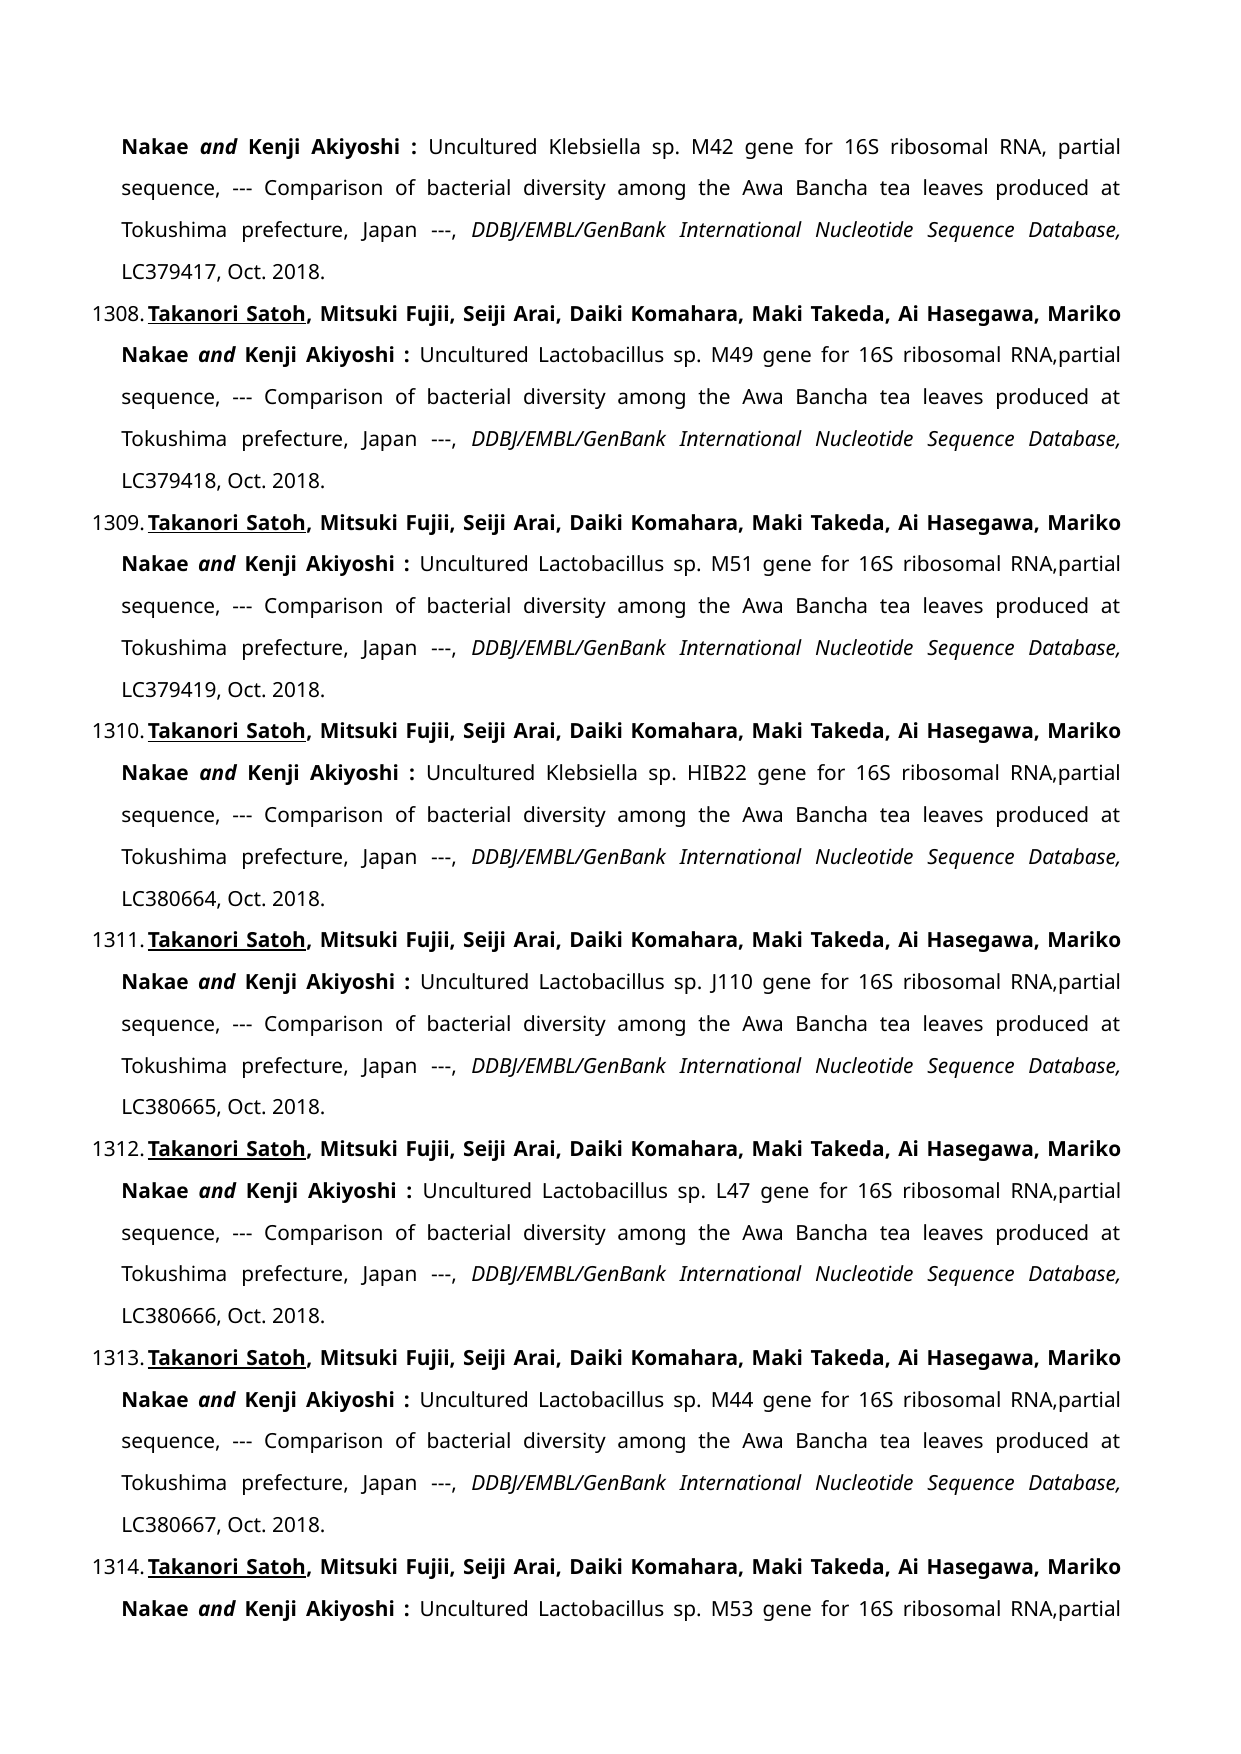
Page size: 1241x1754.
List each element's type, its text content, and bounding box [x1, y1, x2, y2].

list Takanori Satoh, Mitsuki Fujii, Seiji Arai, Daiki Komahara, Maki Takeda, Ai Hasegawa, Mariko Nakae and Kenji Akiyoshi : Uncultured Lactobacillus sp. M51 gene for 16S ribosomal RNA,partial sequence, --- Comparison of bacterial diversity among the Awa Bancha tea leaves produced at Tokushima prefecture, Japan ---, DDBJ/EMBL/GenBank International Nucleotide Sequence Database, LC379419, Oct. 2018. [92, 501, 1122, 710]
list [92, 1545, 1122, 1629]
list Takanori Satoh, Mitsuki Fujii, Seiji Arai, Daiki Komahara, Maki Takeda, Ai Hasegawa, Mariko Nakae and Kenji Akiyoshi : Uncultured Klebsiella sp. HIB22 gene for 16S ribosomal RNA,partial sequence, --- Comparison of bacterial diversity among the Awa Bancha tea leaves produced at Tokushima prefecture, Japan ---, DDBJ/EMBL/GenBank International Nucleotide Sequence Database, LC380664, Oct. 2018. [92, 710, 1122, 919]
list Takanori Satoh, Mitsuki Fujii, Seiji Arai, Daiki Komahara, Maki Takeda, Ai Hasegawa, Mariko Nakae and Kenji Akiyoshi : Uncultured Lactobacillus sp. L47 gene for 16S ribosomal RNA,partial sequence, --- Comparison of bacterial diversity among the Awa Bancha tea leaves produced at Tokushima prefecture, Japan ---, DDBJ/EMBL/GenBank International Nucleotide Sequence Database, LC380666, Oct. 2018. [92, 1128, 1122, 1336]
list Takanori Satoh, Mitsuki Fujii, Seiji Arai, Daiki Komahara, Maki Takeda, Ai Hasegawa, Mariko Nakae and Kenji Akiyoshi : Uncultured Lactobacillus sp. J110 gene for 16S ribosomal RNA,partial sequence, --- Comparison of bacterial diversity among the Awa Bancha tea leaves produced at Tokushima prefecture, Japan ---, DDBJ/EMBL/GenBank International Nucleotide Sequence Database, LC380665, Oct. 2018. [92, 919, 1122, 1128]
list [92, 125, 1122, 292]
list Takanori Satoh, Mitsuki Fujii, Seiji Arai, Daiki Komahara, Maki Takeda, Ai Hasegawa, Mariko Nakae and Kenji Akiyoshi : Uncultured Lactobacillus sp. M44 gene for 16S ribosomal RNA,partial sequence, --- Comparison of bacterial diversity among the Awa Bancha tea leaves produced at Tokushima prefecture, Japan ---, DDBJ/EMBL/GenBank International Nucleotide Sequence Database, LC380667, Oct. 2018. [92, 1336, 1122, 1545]
list Takanori Satoh, Mitsuki Fujii, Seiji Arai, Daiki Komahara, Maki Takeda, Ai Hasegawa, Mariko Nakae and Kenji Akiyoshi : Uncultured Lactobacillus sp. M49 gene for 16S ribosomal RNA,partial sequence, --- Comparison of bacterial diversity among the Awa Bancha tea leaves produced at Tokushima prefecture, Japan ---, DDBJ/EMBL/GenBank International Nucleotide Sequence Database, LC379418, Oct. 2018. [92, 292, 1122, 501]
